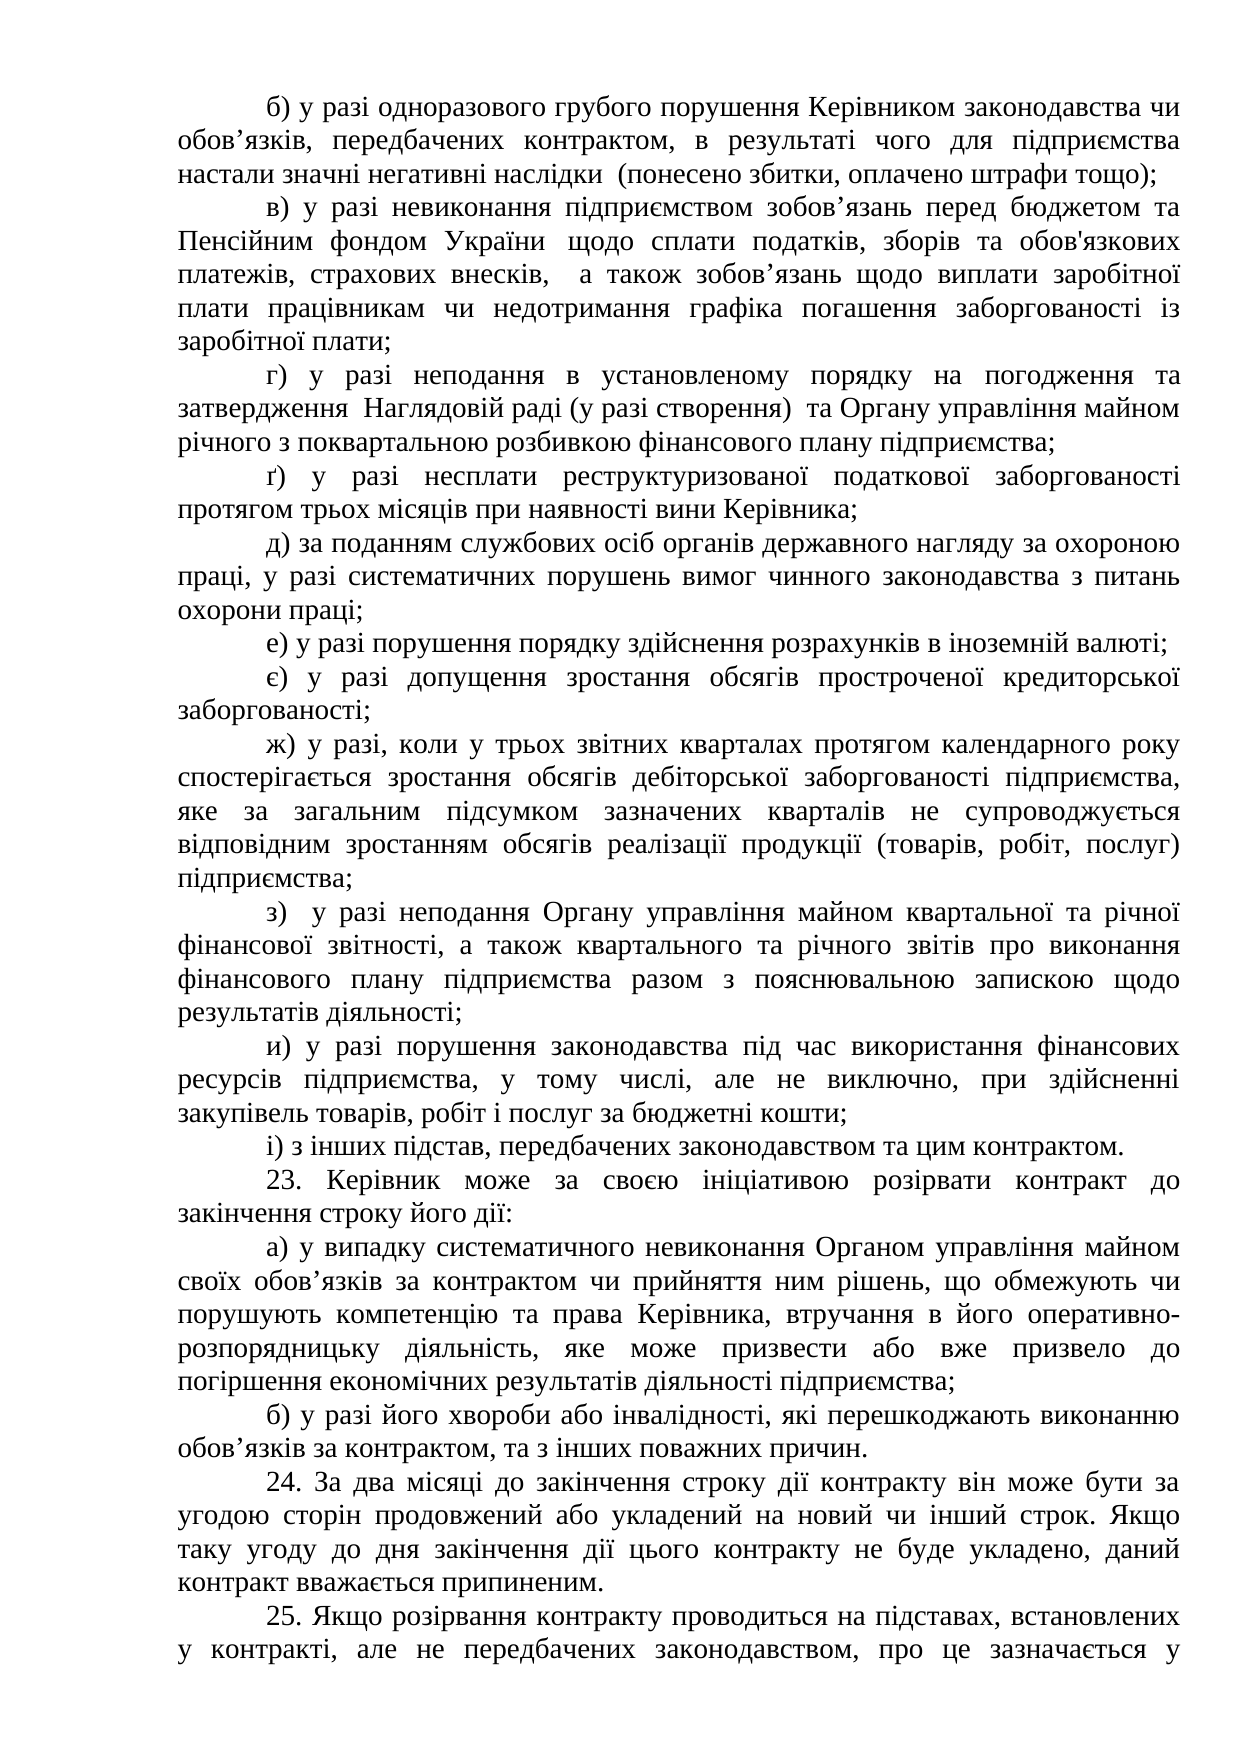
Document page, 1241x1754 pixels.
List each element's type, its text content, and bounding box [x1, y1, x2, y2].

text в) у разі невиконання підприємством зобов’язань перед бюджетом та Пенсійним фондом України щодо сплати податків, зборів та обов'язкових платежів, страхових внесків, а також зобов’язань щодо виплати заробітної плати працівникам чи недотримання графіка погашення заборгованості із заробітної плати; [177, 189, 1181, 357]
text 23. Керівник може за своєю ініціативою розірвати контракт до закінчення строку його дії: [177, 1162, 1181, 1229]
text и) у разі порушення законодавства під час використання фінансових ресурсів підприємства, у тому числі, але не виключно, при здійсненні закупівель товарів, робіт і послуг за бюджетні кошти; [177, 1028, 1181, 1128]
text є) у разі допущення зростання обсягів простроченої кредиторської заборгованості; [177, 659, 1181, 726]
text г) у разі неподання в установленому порядку на погодження та затвердження Наглядовій раді (у разі створення) та Органу управління майном річного з поквартальною розбивкою фінансового плану підприємства; [177, 357, 1181, 458]
text д) за поданням службових осіб органів державного нагляду за охороною праці, у разі систематичних порушень вимог чинного законодавства з питань охорони праці; [177, 525, 1181, 625]
text б) у разі його хвороби або інвалідності, які перешкоджають виконанню обов’язків за контрактом, та з інших поважних причин. [177, 1397, 1181, 1464]
text б) у разі одноразового грубого порушення Керівником законодавства чи обов’язків, передбачених контрактом, в результаті чого для підприємства настали значні негативні наслідки (понесено збитки, оплачено штрафи тощо); [177, 89, 1181, 189]
text з) у разі неподання Органу управління майном квартальної та річної фінансової звітності, а також квартального та річного звітів про виконання фінансового плану підприємства разом з пояснювальною запискою щодо результатів діяльності; [177, 894, 1181, 1028]
text і) з інших підстав, передбачених законодавством та цим контрактом. [177, 1128, 1181, 1162]
text 24. За два місяці до закінчення строку дії контракту він може бути за угодою сторін продовжений або укладений на новий чи інший строк. Якщо таку угоду до дня закінчення дії цього контракту не буде укладено, даний контракт вважається припиненим. [177, 1464, 1181, 1598]
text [177, 1598, 1181, 1665]
text ґ) у разі несплати реструктуризованої податкової заборгованості протягом трьох місяців при наявності вини Керівника; [177, 458, 1181, 525]
text а) у випадку систематичного невиконання Органом управління майном своїх обов’язків за контрактом чи прийняття ним рішень, що обмежують чи порушують компетенцію та права Керівника, втручання в його оперативно-розпорядницьку діяльність, яке може призвести або вже призвело до погіршення економічних результатів діяльності підприємства; [177, 1229, 1181, 1397]
text ж) у разі, коли у трьох звітних кварталах протягом календарного року спостерігається зростання обсягів дебіторської заборгованості підприємства, яке за загальним підсумком зазначених кварталів не супроводжується відповідним зростанням обсягів реалізації продукції (товарів, робіт, послуг) підприємства; [177, 726, 1181, 894]
text е) у разі порушення порядку здійснення розрахунків в іноземній валюті; [177, 625, 1181, 659]
